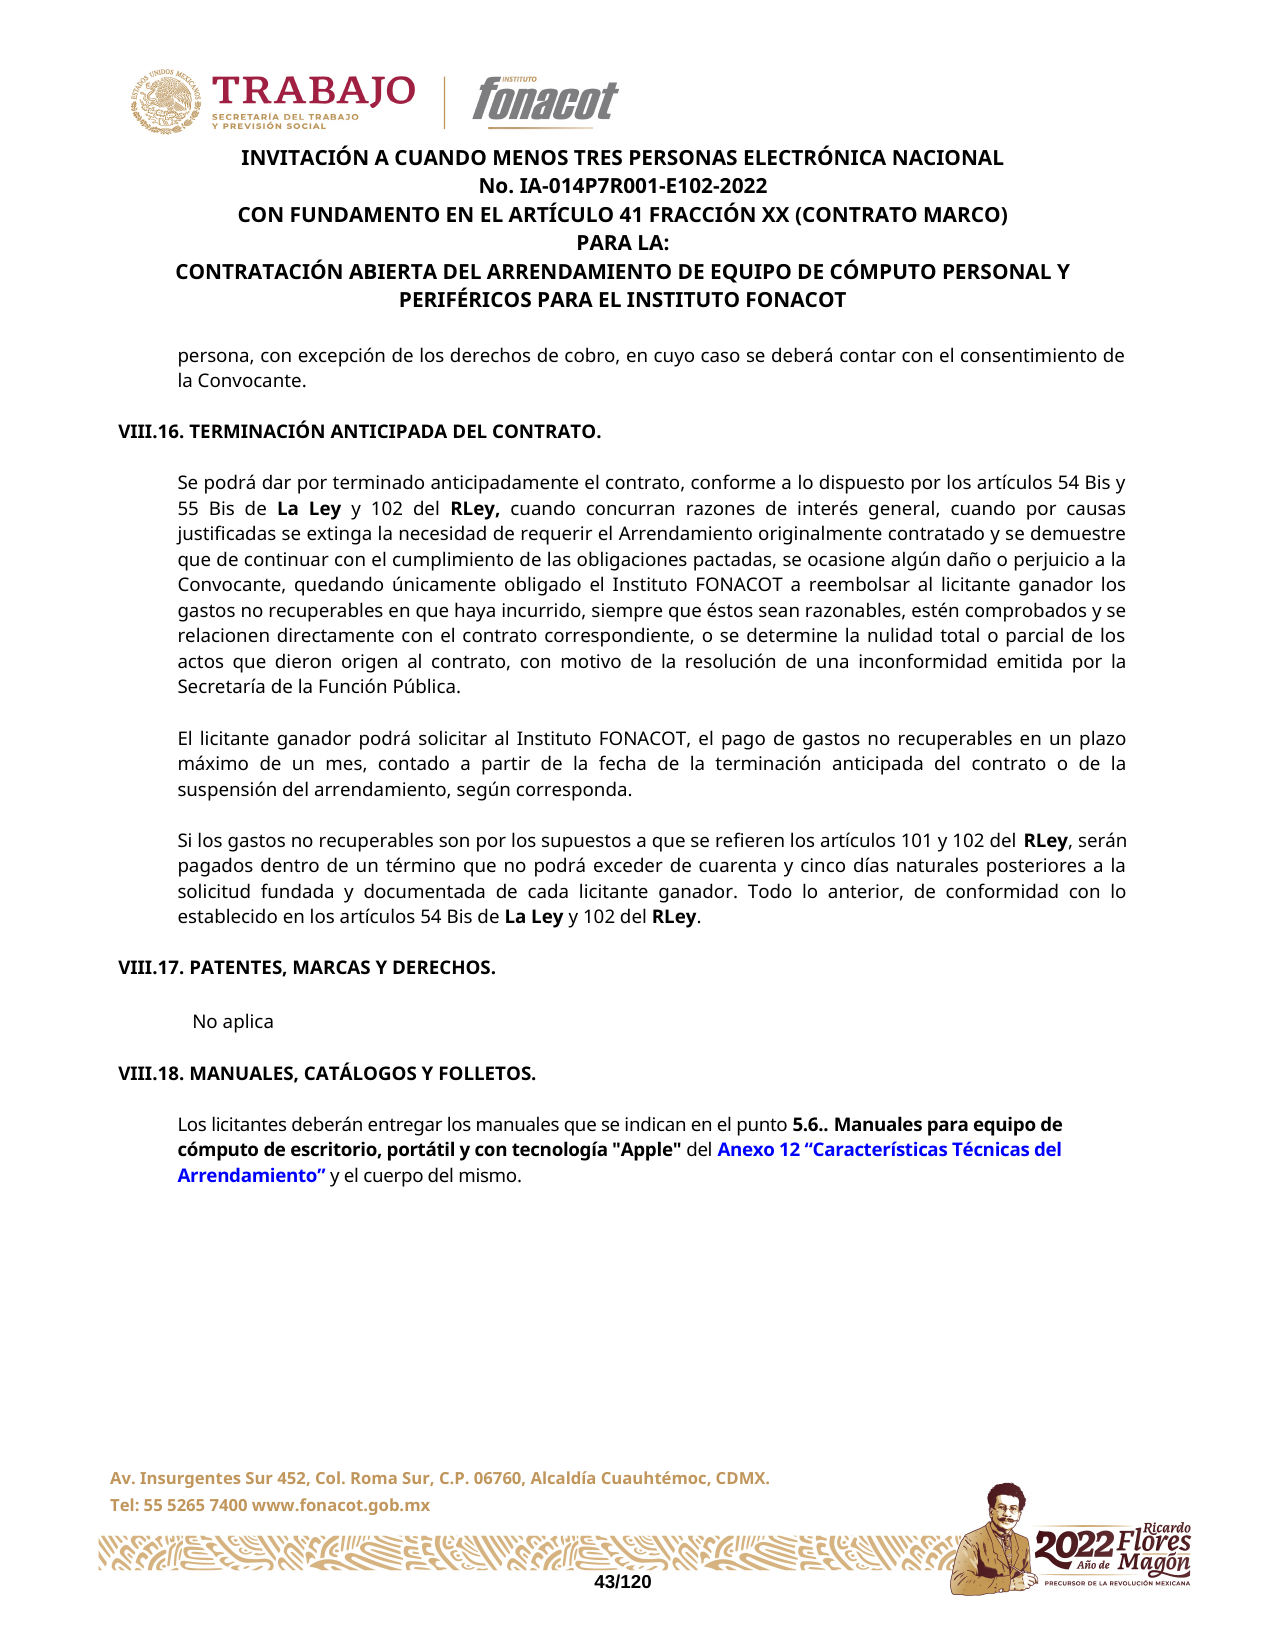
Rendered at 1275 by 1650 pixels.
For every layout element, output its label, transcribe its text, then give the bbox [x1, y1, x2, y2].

text El licitante ganador podrá solicitar al Instituto FONACOT, el pago de gastos no recuperables en un plazo máximo de un mes, contado a partir de la fecha de la terminación anticipada del contrato o de la suspensión del arrendamiento, según corresponda. [177, 725, 1127, 801]
text VIII.16. TERMINACIÓN ANTICIPADA DEL CONTRATO. [118, 419, 1127, 444]
picture [118, 32, 631, 157]
subtitle Los licitantes deberán entregar los manuales que se indican en el punto 5.6.. Manuales para equipo de cómputo de escritorio, portátil y con tecnología "Apple" del Anexo 12 “Características Técnicas del Arrendamiento” y el cuerpo del mismo. [177, 1111, 1127, 1187]
text Se podrá dar por terminado anticipadamente el contrato, conforme a lo dispuesto por los artículos 54 Bis y 55 Bis de La Ley y 102 del RLey, cuando concurran razones de interés general, cuando por causas justificadas se extinga la necesidad de requerir el Arrendamiento originalmente contratado y se demuestre que de continuar con el cumplimiento de las obligaciones pactadas, se ocasione algún daño o perjuicio a la Convocante, quedando únicamente obligado el Instituto FONACOT a reembolsar al licitante ganador los gastos no recuperables en que haya incurrido, siempre que éstos sean razonables, estén comprobados y se relacionen directamente con el contrato correspondiente, o se determine la nulidad total o parcial de los actos que dieron origen al contrato, con motivo de la resolución de una inconformidad emitida por la Secretaría de la Función Pública. [177, 470, 1127, 699]
text No aplica [177, 1009, 1127, 1034]
picture [7, 1470, 1275, 1599]
text VIII.18. MANUALES, CATÁLOGOS Y FOLLETOS. [118, 1060, 1127, 1085]
text Si los gastos no recuperables son por los supuestos a que se refieren los artículos 101 y 102 del RLey, serán pagados dentro de un término que no podrá exceder de cuarenta y cinco días naturales posteriores a la solicitud fundada y documentada de cada licitante ganador. Todo lo anterior, de conformidad con lo establecido en los artículos 54 Bis de La Ley y 102 del RLey. [177, 827, 1127, 929]
text VIII.17. PATENTES, MARCAS Y DERECHOS. [118, 954, 1127, 980]
